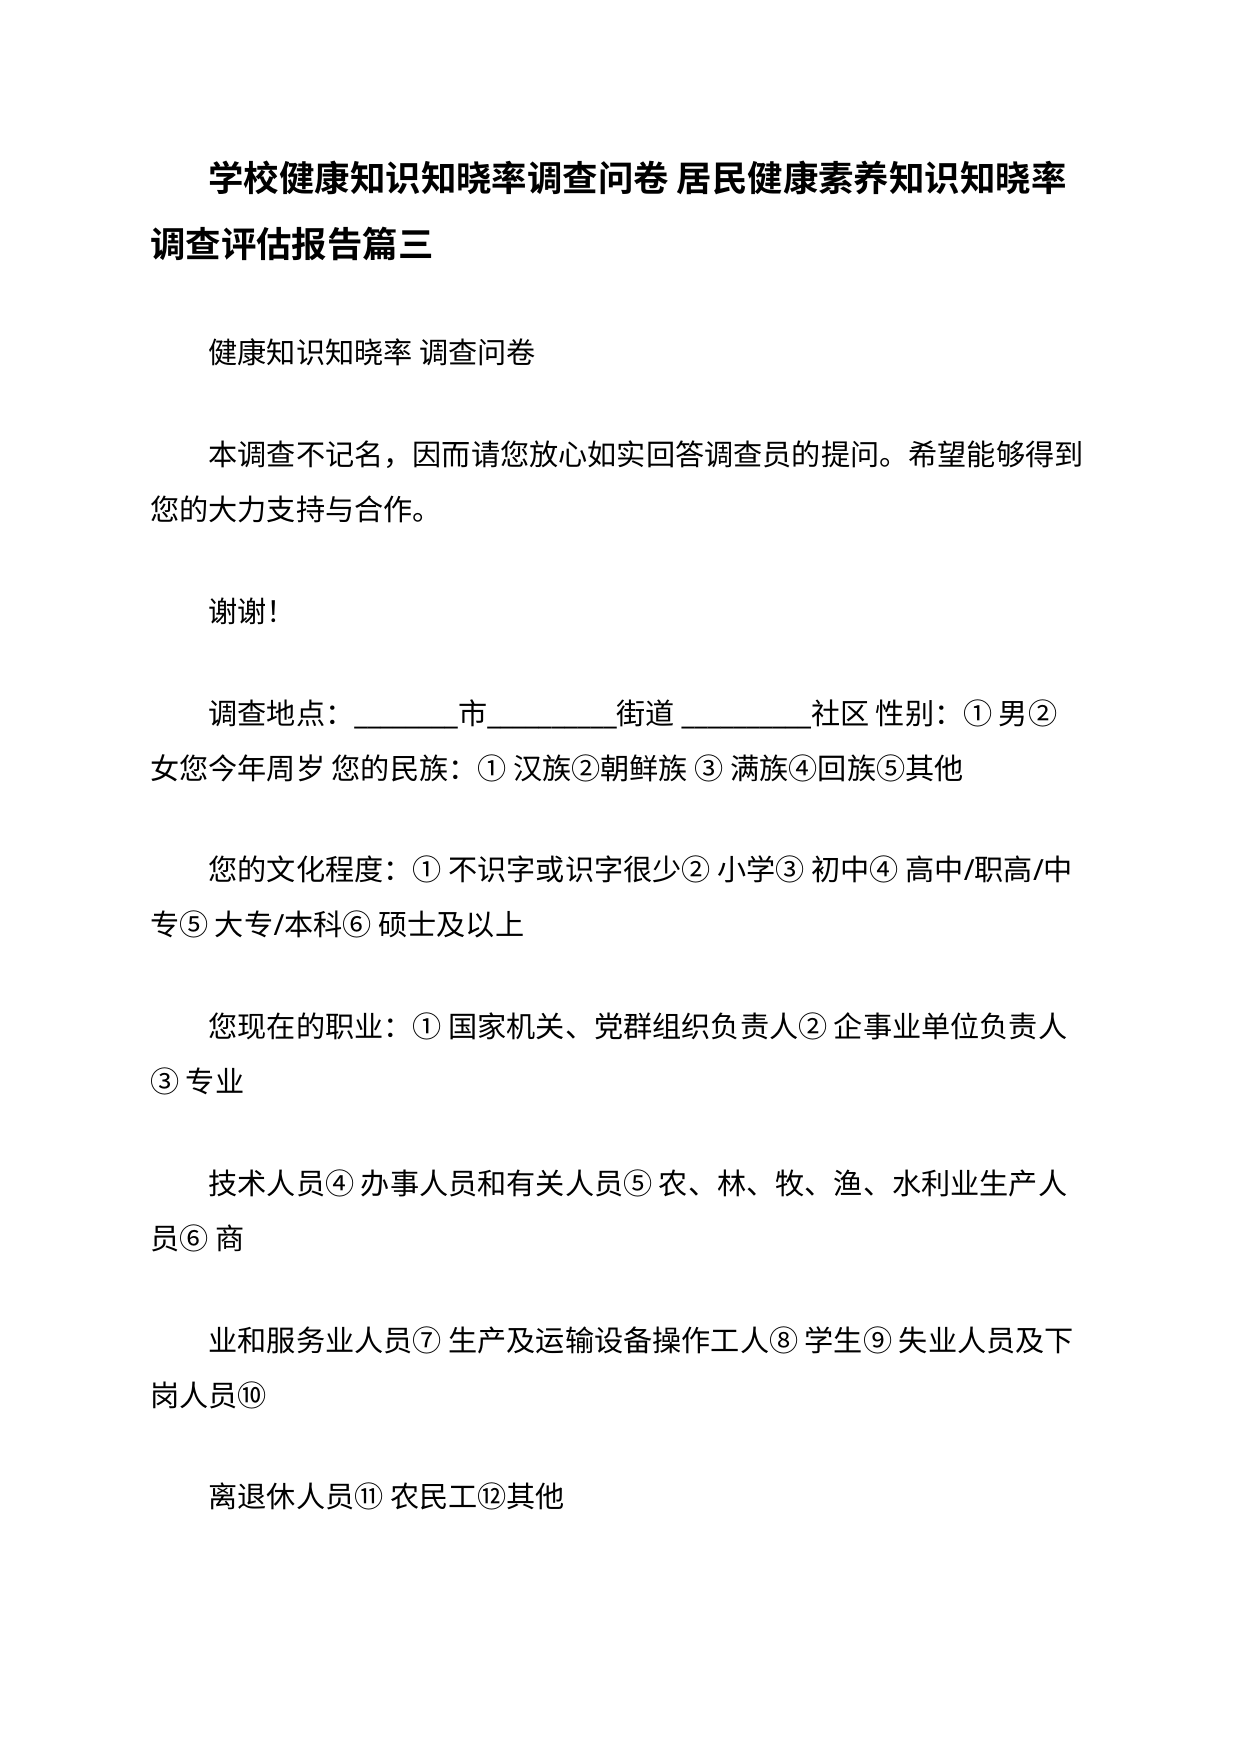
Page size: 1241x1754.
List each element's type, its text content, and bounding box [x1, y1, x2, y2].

text 健康知识知晓率 调查问卷 [150, 330, 1090, 372]
text 您的文化程度：① 不识字或识字很少② 小学③ 初中④ 高中/职高/中专⑤ 大专/本科⑥ 硕士及以上 [150, 847, 1090, 944]
text 谢谢！ [150, 588, 1090, 631]
text 调查地点：________市__________街道 __________社区 性别：① 男② 女您今年周岁 您的民族：① 汉族②朝鲜族 ③ 满族④回族⑤其他 [150, 690, 1090, 787]
text 本调查不记名，因而请您放心如实回答调查员的提问。希望能够得到您的大力支持与合作。 [150, 432, 1090, 529]
text 技术人员④ 办事人员和有关人员⑤ 农、林、牧、渔、水利业生产人员⑥ 商 [150, 1161, 1090, 1258]
text 业和服务业人员⑦ 生产及运输设备操作工人⑧ 学生⑨ 失业人员及下岗人员⑩ [150, 1317, 1090, 1414]
text 离退休人员⑪ 农民工⑫其他 [150, 1474, 1090, 1516]
text 学校健康知识知晓率调查问卷 居民健康素养知识知晓率调查评估报告篇三 [150, 150, 1090, 268]
text 您现在的职业：① 国家机关、党群组织负责人② 企事业单位负责人③ 专业 [150, 1004, 1090, 1101]
